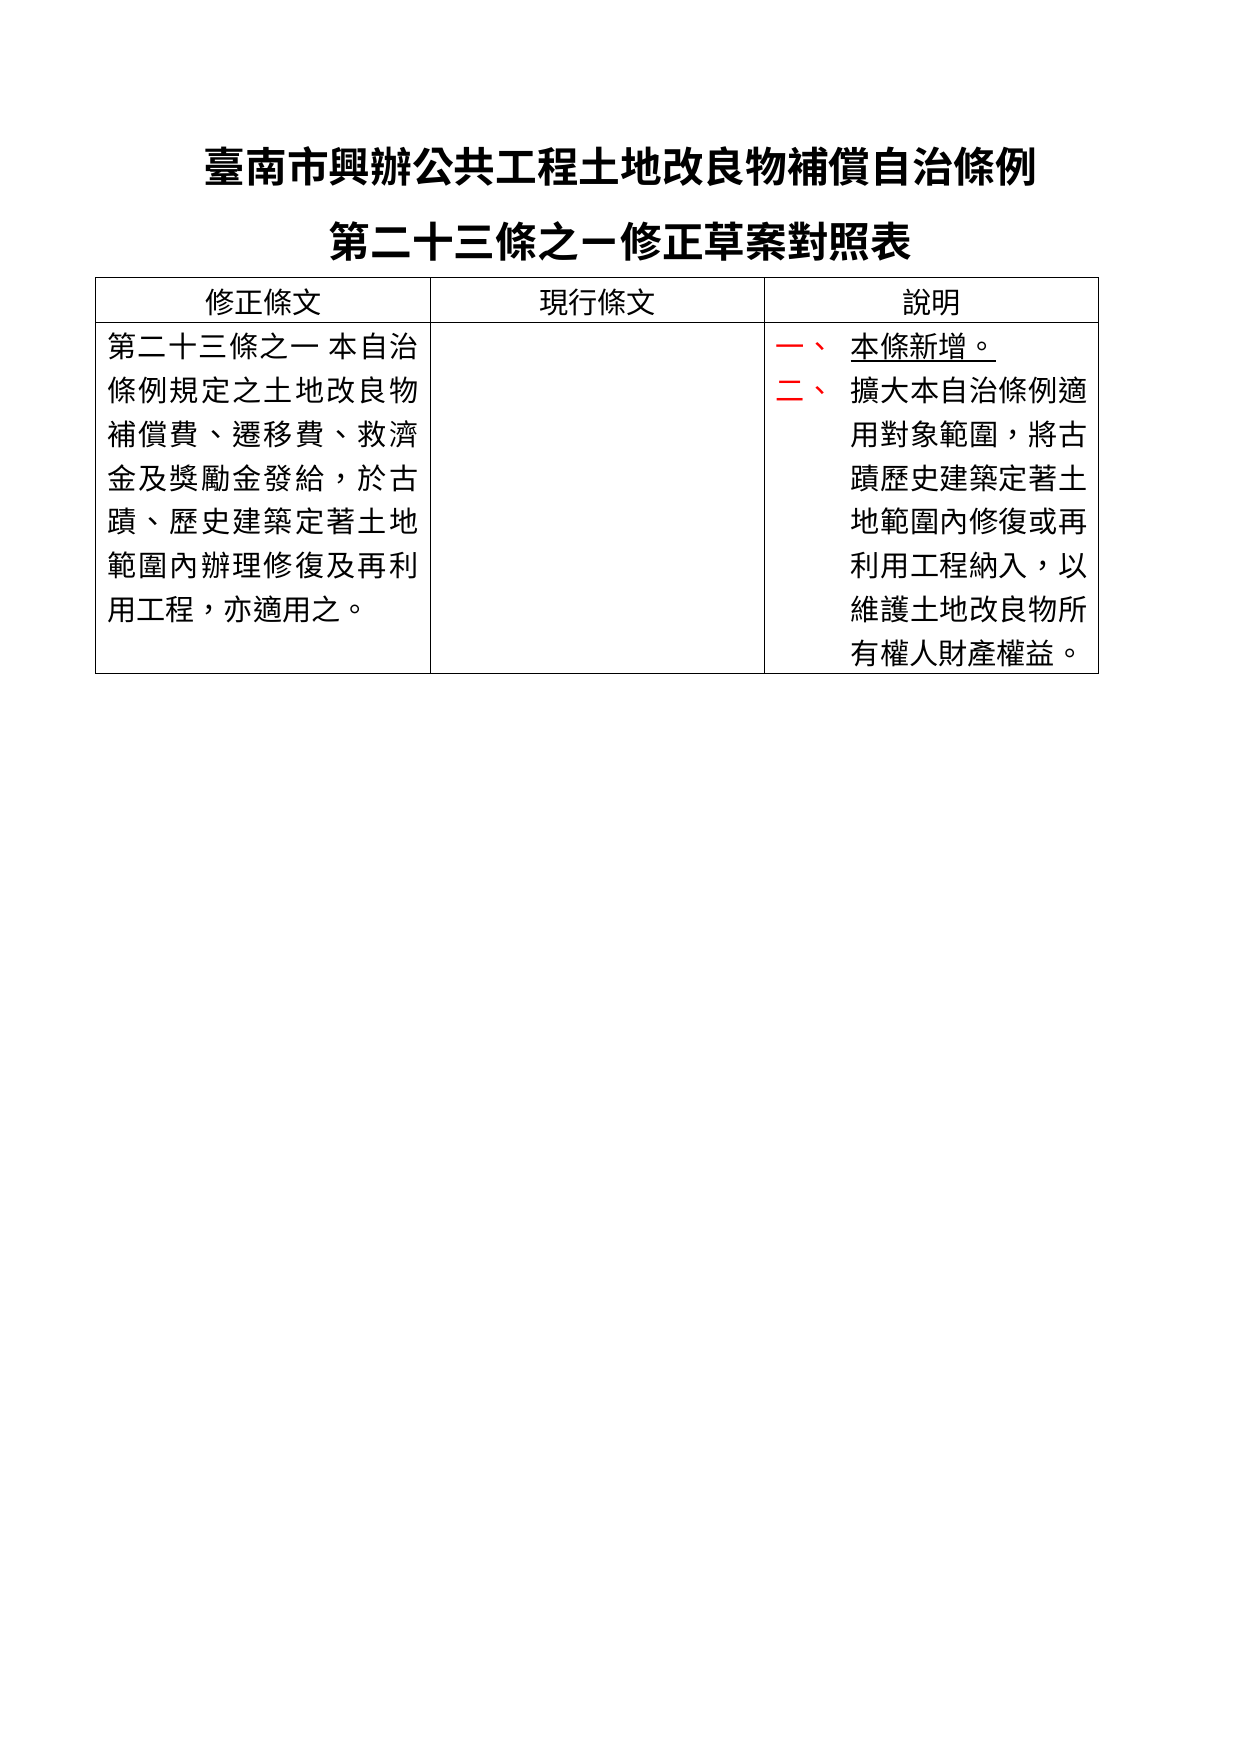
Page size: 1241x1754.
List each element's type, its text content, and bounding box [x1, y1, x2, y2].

text 臺南市興辦公共工程土地改良物補償自治條例 [118, 127, 1122, 202]
table_header 修正條文 [96, 278, 430, 322]
text 第二十三條之ㄧ修正草案對照表 [118, 202, 1122, 277]
table_header 現行條文 [431, 278, 764, 322]
table_cell [431, 323, 764, 673]
table_cell 第二十三條之一 本自治條例規定之土地改良物補償費、遷移費、救濟金及獎勵金發給，於古蹟、歷史建築定著土地範圍內辦理修復及再利用工程，亦適用之。 [96, 323, 430, 673]
table_cell 本條新增。 擴大本自治條例適用對象範圍，將古蹟歷史建築定著土地範圍內修復或再利用工程納入，以維護土地改良物所有權人財產權益。 [765, 323, 1098, 673]
table_header 說明 [765, 278, 1098, 322]
